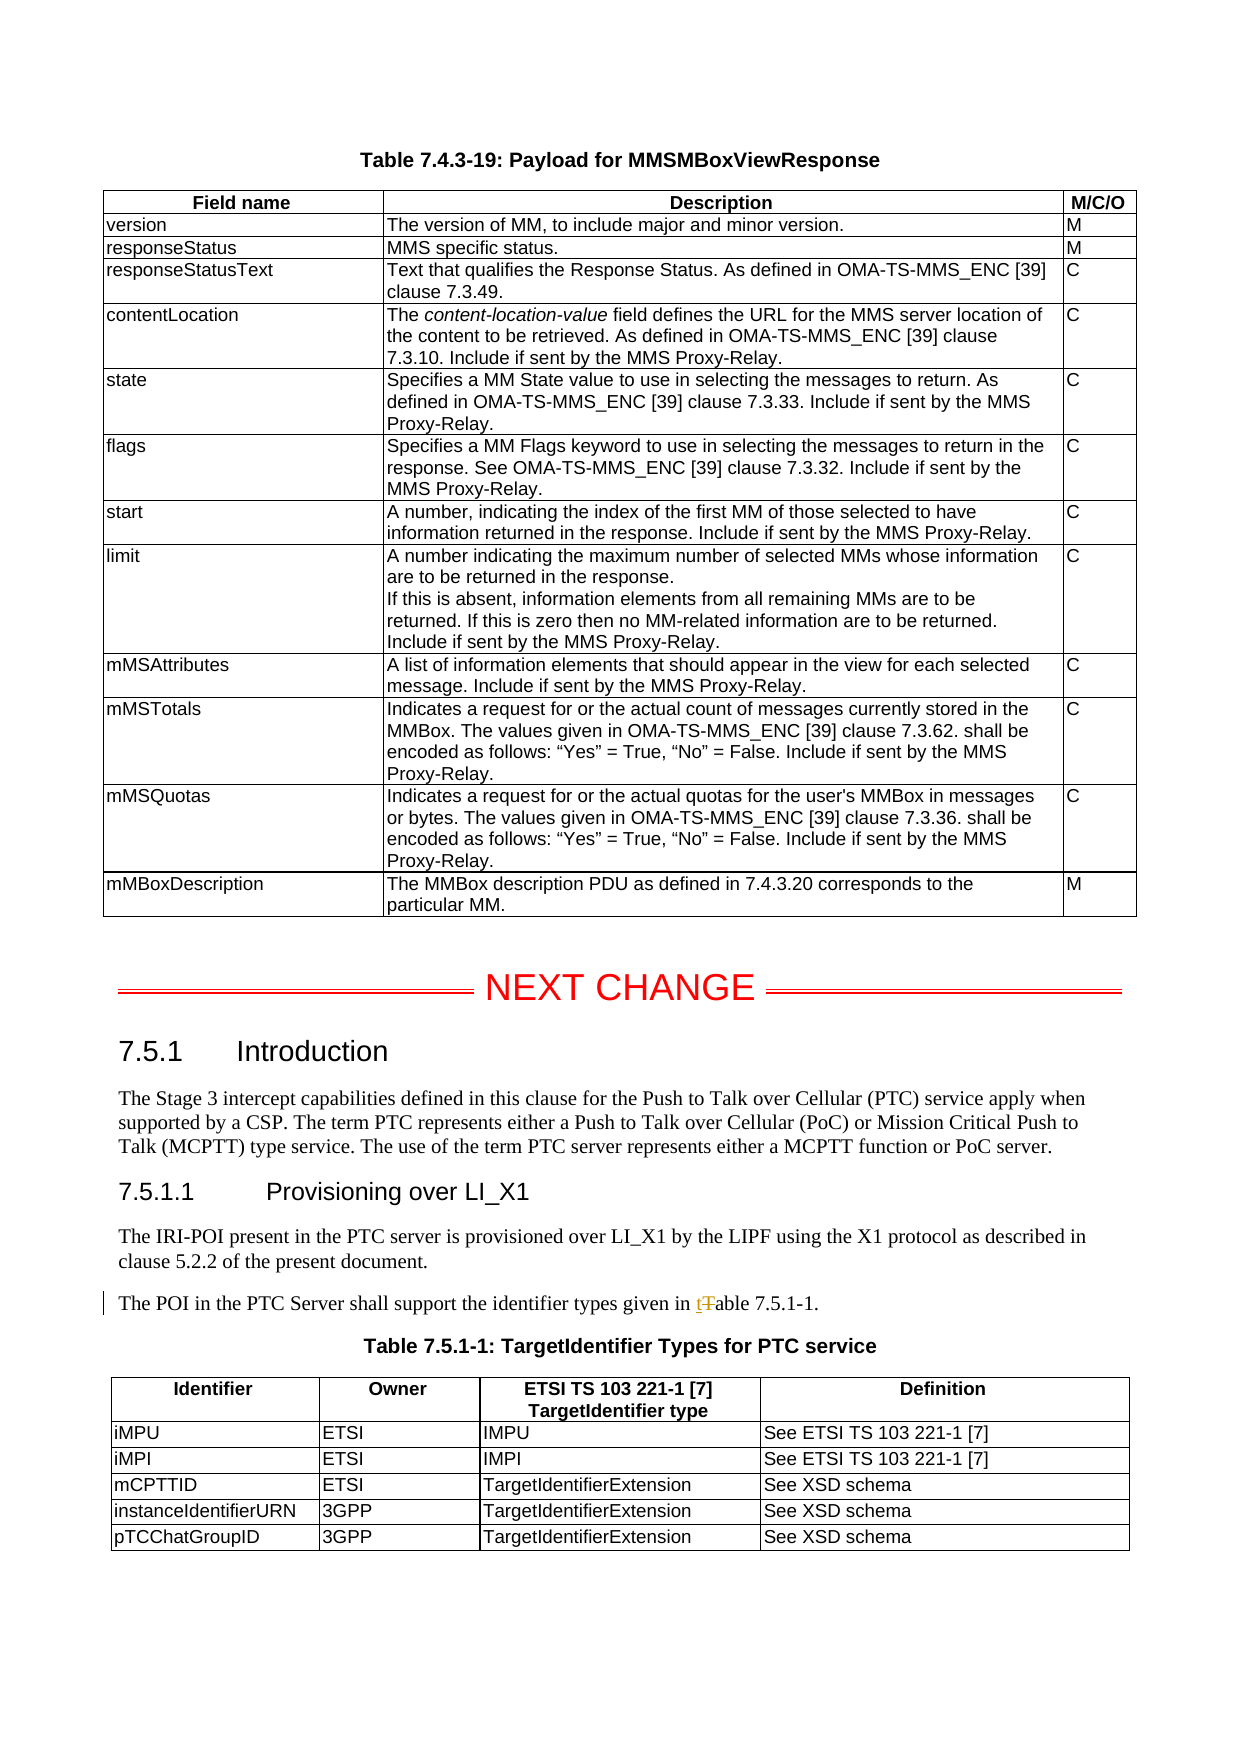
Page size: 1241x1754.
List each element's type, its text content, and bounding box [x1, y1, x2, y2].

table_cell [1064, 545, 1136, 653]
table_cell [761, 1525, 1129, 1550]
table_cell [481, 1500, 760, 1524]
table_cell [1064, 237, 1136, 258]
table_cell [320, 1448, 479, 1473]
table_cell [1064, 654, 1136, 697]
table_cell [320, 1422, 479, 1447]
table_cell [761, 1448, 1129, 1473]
subtitle 7.5.1.1 Provisioning over LI_X1 [118, 1177, 1122, 1206]
subtitle 7.5.1 Introduction [118, 1034, 1122, 1067]
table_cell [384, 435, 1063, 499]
text Table 7.4.3-19: Payload for MMSMBoxViewResponse [118, 148, 1122, 172]
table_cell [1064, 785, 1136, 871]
text Table 7.5.1-1: TargetIdentifier Types for PTC service [118, 1334, 1122, 1358]
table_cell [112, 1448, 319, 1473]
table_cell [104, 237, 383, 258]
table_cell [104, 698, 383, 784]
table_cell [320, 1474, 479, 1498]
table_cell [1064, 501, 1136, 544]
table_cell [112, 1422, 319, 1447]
text The IRI-POI present in the PTC server is provisioned over LI_X1 by the LIPF using the X1 protocol as described in clause 5.2.2 of the present document. [118, 1224, 1122, 1273]
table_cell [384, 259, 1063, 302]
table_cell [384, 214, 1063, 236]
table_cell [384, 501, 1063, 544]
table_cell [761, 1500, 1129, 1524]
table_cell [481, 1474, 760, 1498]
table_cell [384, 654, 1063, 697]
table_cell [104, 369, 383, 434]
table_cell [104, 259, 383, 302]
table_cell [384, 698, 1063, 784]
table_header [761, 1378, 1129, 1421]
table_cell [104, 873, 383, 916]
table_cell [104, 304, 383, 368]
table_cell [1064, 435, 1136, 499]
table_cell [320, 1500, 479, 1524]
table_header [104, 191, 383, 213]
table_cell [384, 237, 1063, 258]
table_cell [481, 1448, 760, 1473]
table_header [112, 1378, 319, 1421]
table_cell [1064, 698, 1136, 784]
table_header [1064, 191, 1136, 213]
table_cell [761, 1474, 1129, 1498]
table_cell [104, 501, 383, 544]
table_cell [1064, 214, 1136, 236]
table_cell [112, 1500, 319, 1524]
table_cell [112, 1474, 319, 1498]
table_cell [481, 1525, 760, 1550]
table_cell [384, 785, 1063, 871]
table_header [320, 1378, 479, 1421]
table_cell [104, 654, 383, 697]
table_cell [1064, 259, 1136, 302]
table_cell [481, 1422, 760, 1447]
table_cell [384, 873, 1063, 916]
text NEXT CHANGE [118, 966, 1122, 1009]
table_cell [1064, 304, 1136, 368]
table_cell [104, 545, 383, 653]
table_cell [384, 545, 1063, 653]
text The POI in the PTC Server shall support the identifier types given in able 7.5.1-1. [118, 1291, 1122, 1315]
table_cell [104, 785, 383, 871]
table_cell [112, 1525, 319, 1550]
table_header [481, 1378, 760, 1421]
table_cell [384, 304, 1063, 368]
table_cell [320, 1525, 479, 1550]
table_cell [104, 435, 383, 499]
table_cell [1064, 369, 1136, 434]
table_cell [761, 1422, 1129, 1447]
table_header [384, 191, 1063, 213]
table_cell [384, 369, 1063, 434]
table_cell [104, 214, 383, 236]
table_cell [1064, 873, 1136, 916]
text The Stage 3 intercept capabilities defined in this clause for the Push to Talk over Cellular (PTC) service apply when supported by a CSP. The term PTC represents either a Push to Talk over Cellular (PoC) or Mission Critical Push to Talk (MCPTT) type service. The use of the term PTC server represents either a MCPTT function or PoC server. [118, 1086, 1122, 1158]
